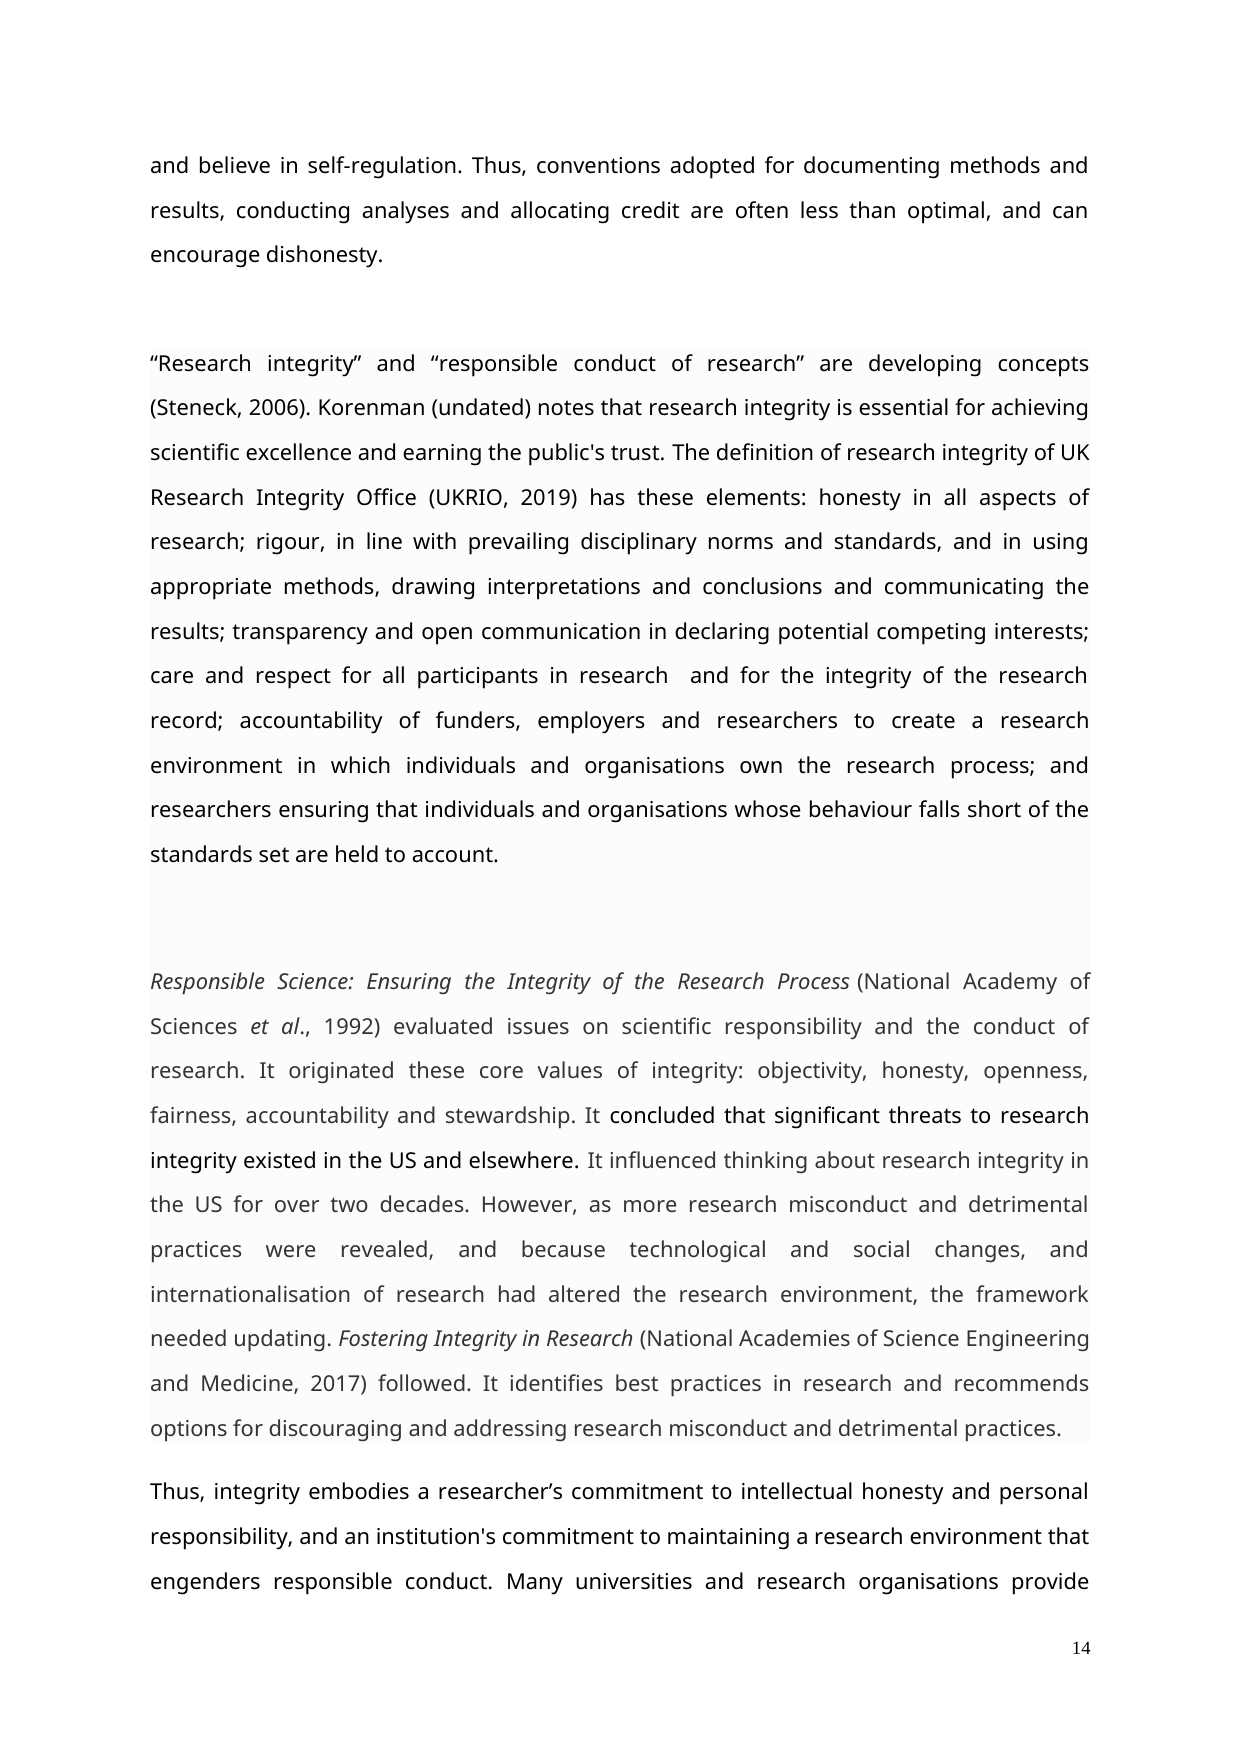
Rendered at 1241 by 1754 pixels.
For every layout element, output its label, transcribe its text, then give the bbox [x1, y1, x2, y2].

text Responsible Science: Ensuring the Integrity of the Research Process (National Academy of Sciences et al., 1992) evaluated issues on scientific responsibility and the conduct of research. It originated these core values of integrity: objectivity, honesty, openness, fairness, accountability and stewardship. It concluded that significant threats to research integrity existed in the US and elsewhere. It influenced thinking about research integrity in the US for over two decades. However, as more research misconduct and detrimental practices were revealed, and because technological and social changes, and internationalisation of research had altered the research environment, the framework needed updating. Fostering Integrity in Research (National Academies of Science Engineering and Medicine, 2017) followed. It identifies best practices in research and recommends options for discouraging and addressing research misconduct and detrimental practices. [150, 966, 1090, 1443]
text “Research integrity” and “responsible conduct of research” are developing concepts (Steneck, 2006). Korenman (undated) notes that research integrity is essential for achieving scientific excellence and earning the public's trust. The definition of research integrity of UK Research Integrity Office (UKRIO, 2019) has these elements: honesty in all aspects of research; rigour, in line with prevailing disciplinary norms and standards, and in using appropriate methods, drawing interpretations and conclusions and communicating the results; transparency and open communication in declaring potential competing interests; care and respect for all participants in research and for the integrity of the research record; accountability of funders, employers and researchers to create a research environment in which individuals and organisations own the research process; and researchers ensuring that individuals and organisations whose behaviour falls short of the standards set are held to account. [150, 347, 1090, 869]
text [150, 150, 1090, 269]
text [150, 1476, 1090, 1595]
